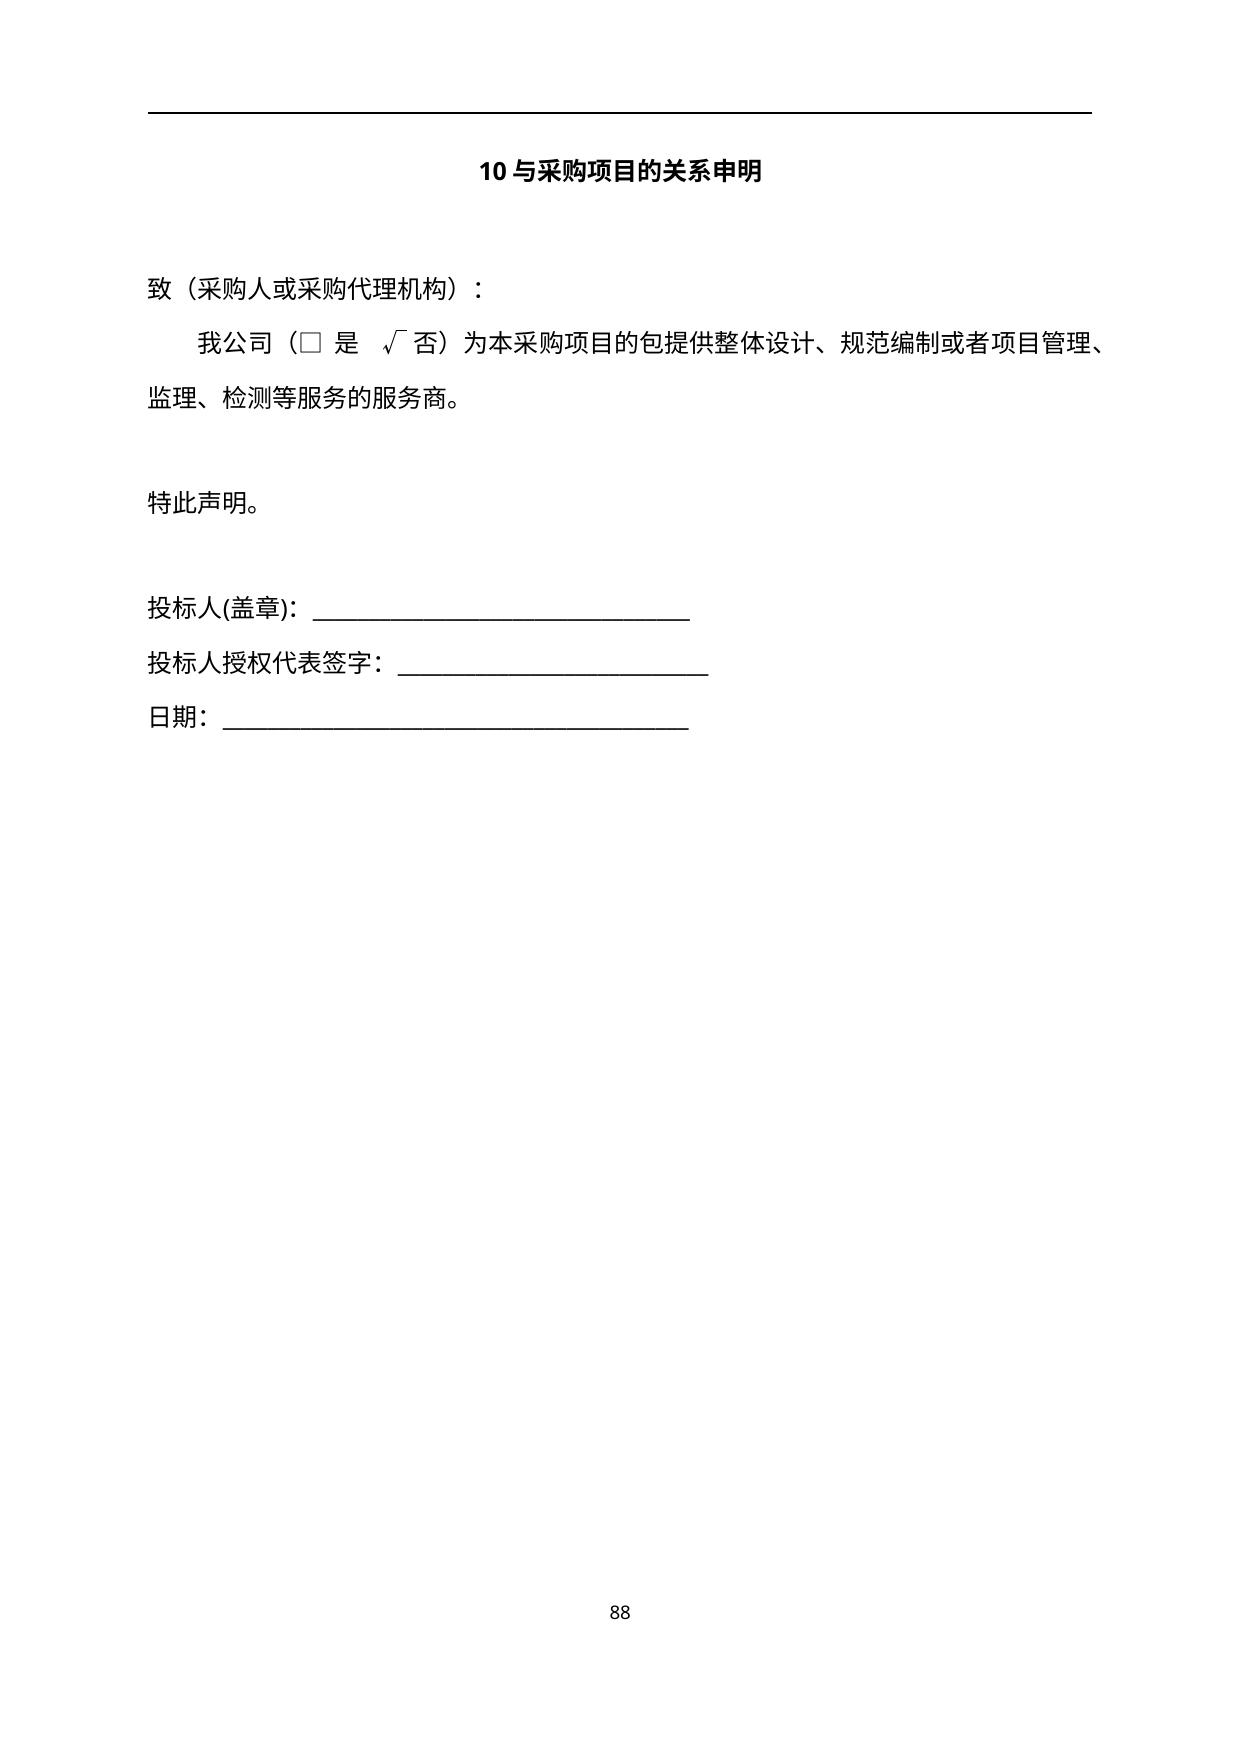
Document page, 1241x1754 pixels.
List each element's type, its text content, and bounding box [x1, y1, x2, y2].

text 投标人授权代表签字：____________________________ [148, 643, 1092, 679]
text 投标人(盖章)：__________________________________ [148, 589, 1092, 625]
text 日期：__________________________________________ [148, 698, 1092, 734]
subtitle 10与采购项目的关系申明 [148, 151, 1092, 188]
text 我公司（□ 是 √ 否）为本采购项目的包提供整体设计、规范编制或者项目管理、监理、检测等服务的服务商。 [148, 324, 1092, 414]
text 致（采购人或采购代理机构）： [148, 269, 1092, 306]
text 特此声明。 [148, 483, 1092, 520]
